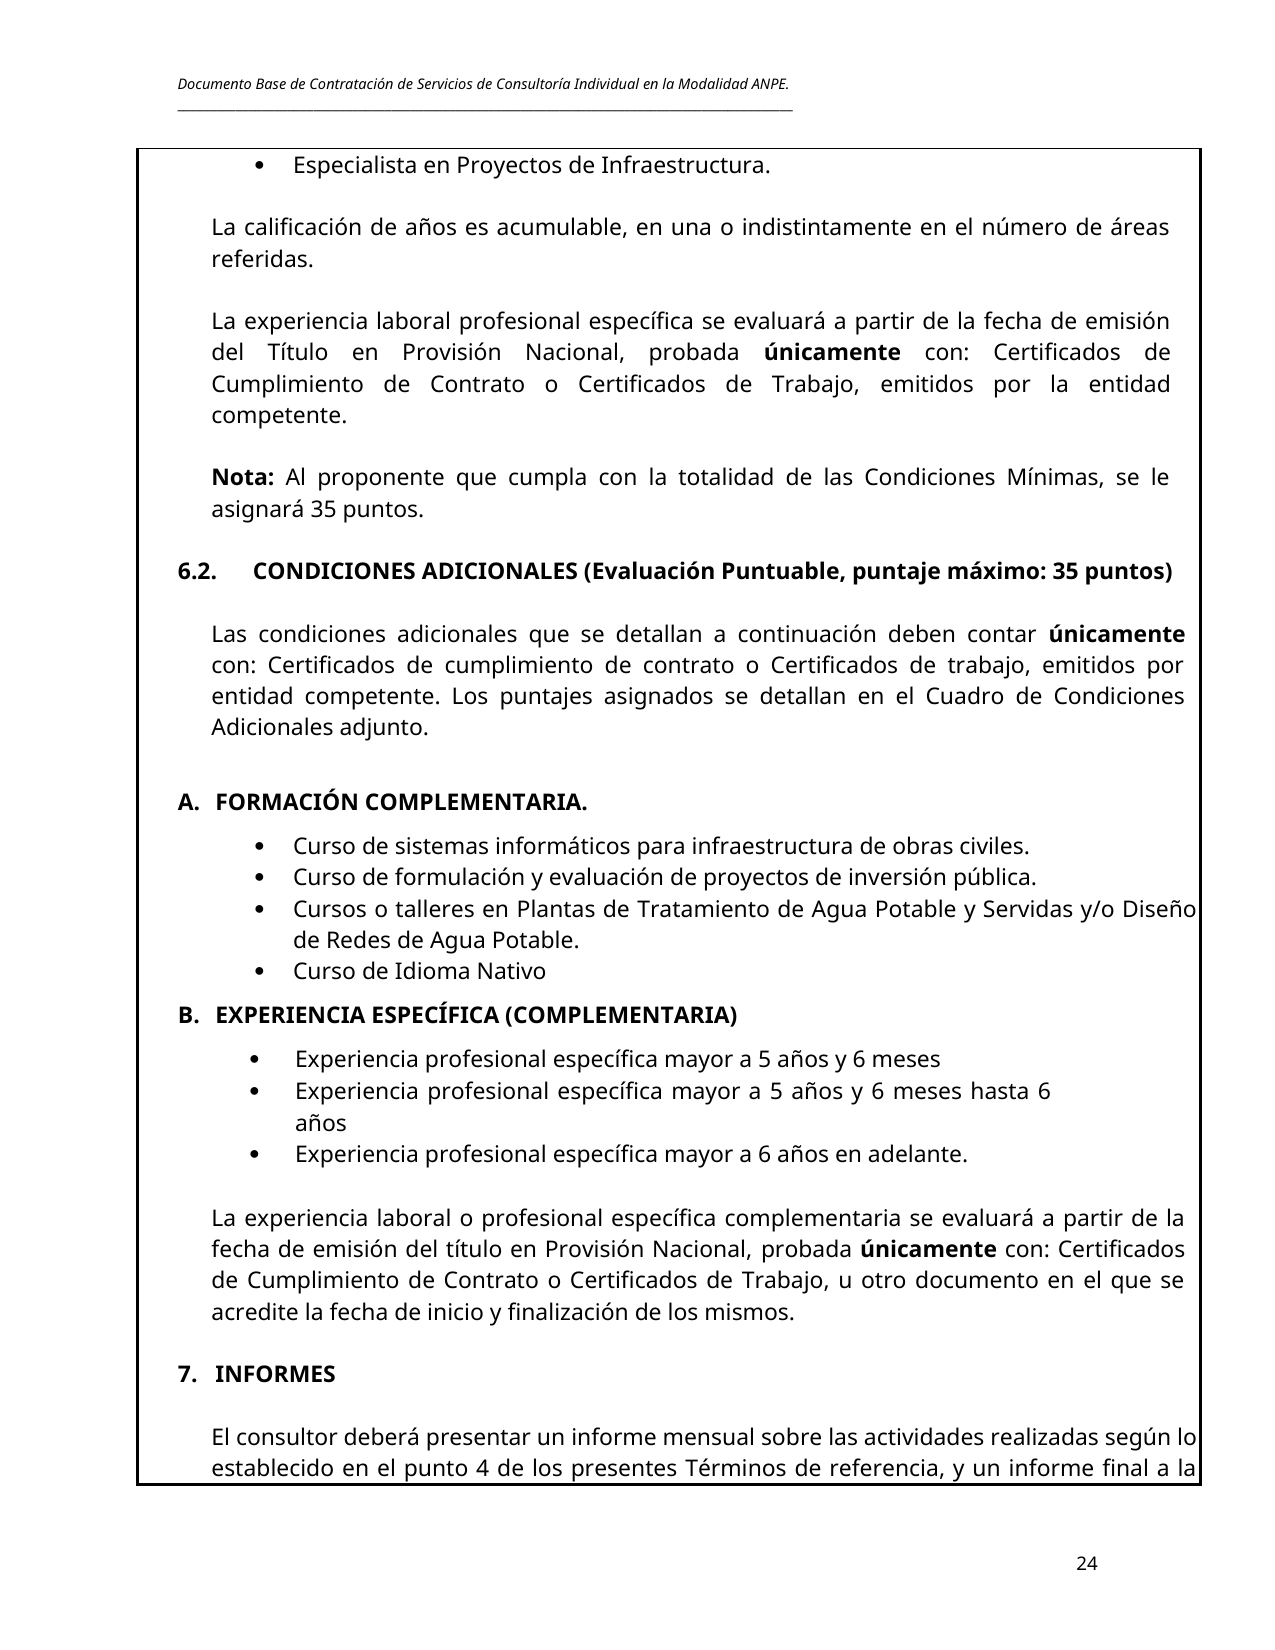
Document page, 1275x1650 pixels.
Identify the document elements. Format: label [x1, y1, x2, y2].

table_cell [139, 149, 1199, 1483]
